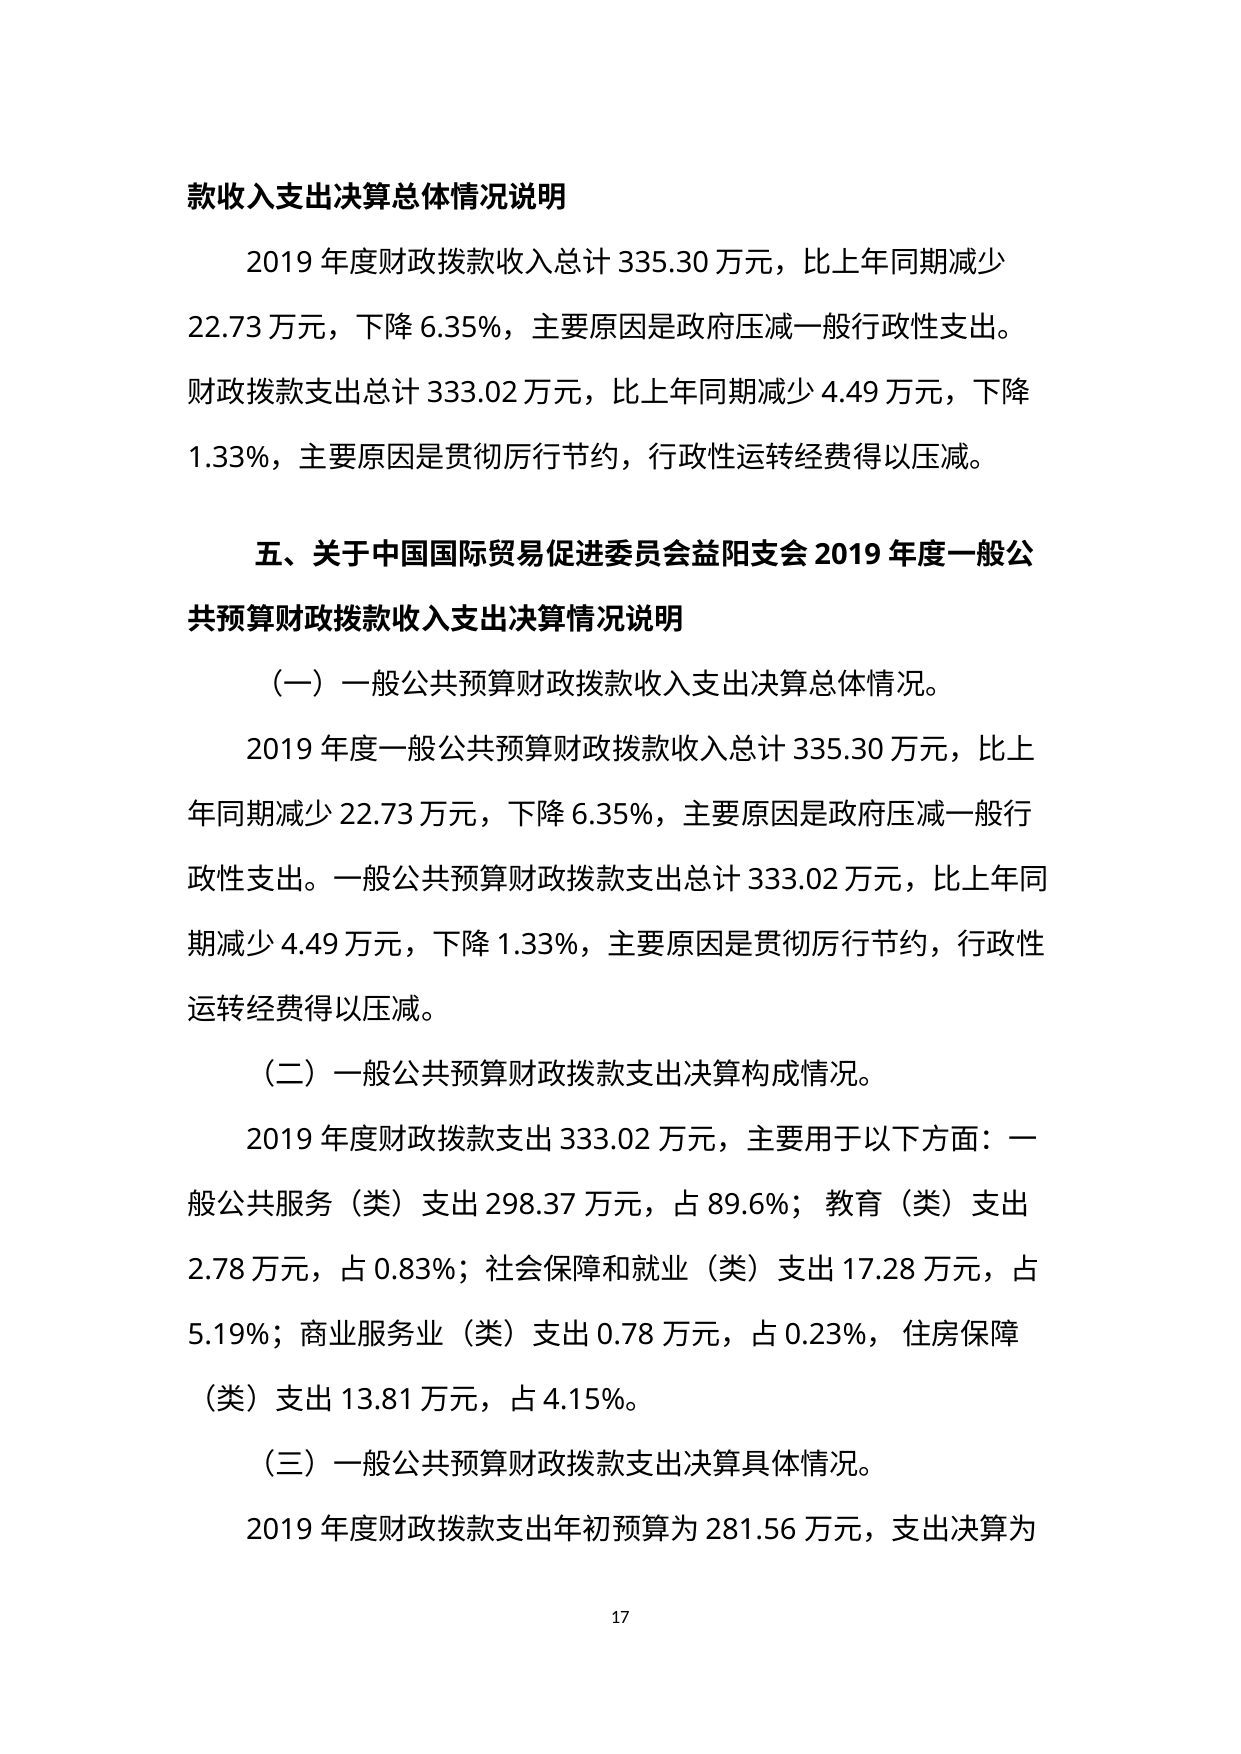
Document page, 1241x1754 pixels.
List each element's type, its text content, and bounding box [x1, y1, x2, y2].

text （二）一般公共预算财政拨款支出决算构成情况。 [187, 1039, 1053, 1104]
text （三）一般公共预算财政拨款支出决算具体情况。 [187, 1429, 1053, 1494]
text 2019 年度财政拨款收入总计335.30万元，比上年同期减少22.73万元，下降6.35%，主要原因是政府压减一般行政性支出。财政拨款支出总计333.02万元，比上年同期减少4.49万元，下降1.33%，主要原因是贯彻厉行节约，行政性运转经费得以压减。 [187, 227, 1053, 487]
text 2019 年度财政拨款支出333.02 万元，主要用于以下方面：一般公共服务（类）支出298.37 万元，占 89.6%； 教育（类）支出2.78万元，占0.83%；社会保障和就业（类）支出17.28 万元，占5.19%；商业服务业（类）支出0.78 万元，占0.23%， 住房保障（类）支出 13.81万元，占4.15%。 [187, 1104, 1053, 1429]
text 2019 年度一般公共预算财政拨款收入总计335.30万元，比上年同期减少22.73万元，下降6.35%，主要原因是政府压减一般行政性支出。一般公共预算财政拨款支出总计333.02万元，比上年同期减少4.49万元，下降1.33%，主要原因是贯彻厉行节约，行政性运转经费得以压减。 [187, 714, 1053, 1039]
text 五、关于中国国际贸易促进委员会益阳支会2019 年度一般公共预算财政拨款收入支出决算情况说明 [187, 519, 1053, 649]
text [187, 162, 1053, 227]
text （一）一般公共预算财政拨款收入支出决算总体情况。 [187, 649, 1053, 714]
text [187, 1494, 1053, 1559]
